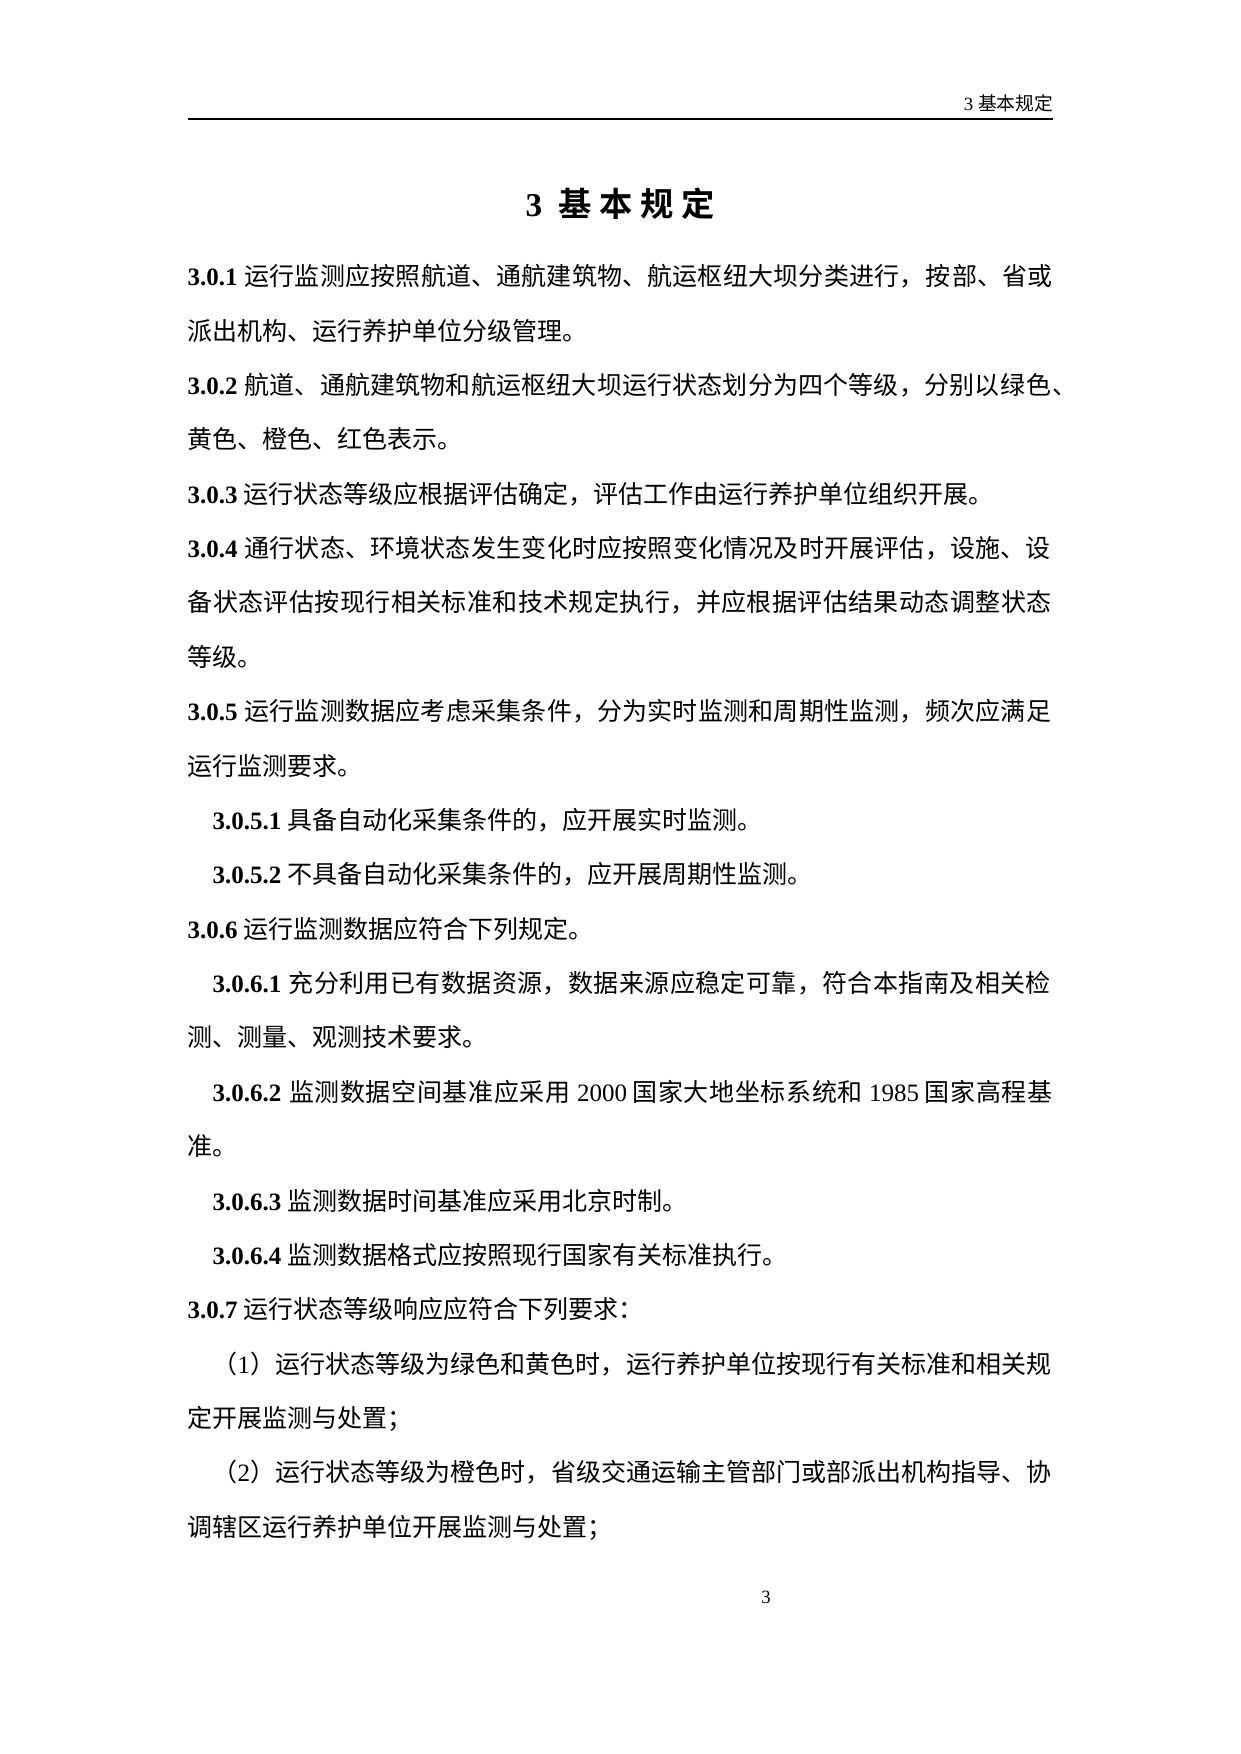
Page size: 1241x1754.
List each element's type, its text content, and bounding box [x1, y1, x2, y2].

text （2）运行状态等级为橙色时，省级交通运输主管部门或部派出机构指导、协调辖区运行养护单位开展监测与处置； [187, 1453, 1053, 1543]
text 3.0.2 航道、通航建筑物和航运枢纽大坝运行状态划分为四个等级，分别以绿色、黄色、橙色、红色表示。 [187, 365, 1053, 456]
text 3.0.6.3 监测数据时间基准应采用北京时制。 [187, 1181, 1053, 1217]
text 3.0.5.2 不具备自动化采集条件的，应开展周期性监测。 [187, 855, 1053, 891]
text 3.0.1 运行监测应按照航道、通航建筑物、航运枢纽大坝分类进行，按部、省或派出机构、运行养护单位分级管理。 [187, 257, 1053, 347]
text 3.0.5 运行监测数据应考虑采集条件，分为实时监测和周期性监测，频次应满足运行监测要求。 [187, 692, 1053, 782]
text 3.0.6.4 监测数据格式应按照现行国家有关标准执行。 [187, 1235, 1053, 1272]
text 3.0.3 运行状态等级应根据评估确定，评估工作由运行养护单位组织开展。 [187, 474, 1053, 510]
text 3.0.5.1 具备自动化采集条件的，应开展实时监测。 [187, 800, 1053, 837]
text 3.0.6.1 充分利用已有数据资源，数据来源应稳定可靠，符合本指南及相关检测、测量、观测技术要求。 [187, 963, 1053, 1054]
text 3.0.6.2 监测数据空间基准应采用2000国家大地坐标系统和1985国家高程基准。 [187, 1072, 1053, 1163]
text （1）运行状态等级为绿色和黄色时，运行养护单位按现行有关标准和相关规定开展监测与处置； [187, 1344, 1053, 1435]
text 3.0.6 运行监测数据应符合下列规定。 [187, 909, 1053, 945]
text 3.0.4 通行状态、环境状态发生变化时应按照变化情况及时开展评估，设施、设备状态评估按现行相关标准和技术规定执行，并应根据评估结果动态调整状态等级。 [187, 528, 1053, 673]
text 3.0.7 运行状态等级响应应符合下列要求： [187, 1290, 1053, 1326]
title 3 基 本 规 定 [187, 178, 1053, 226]
